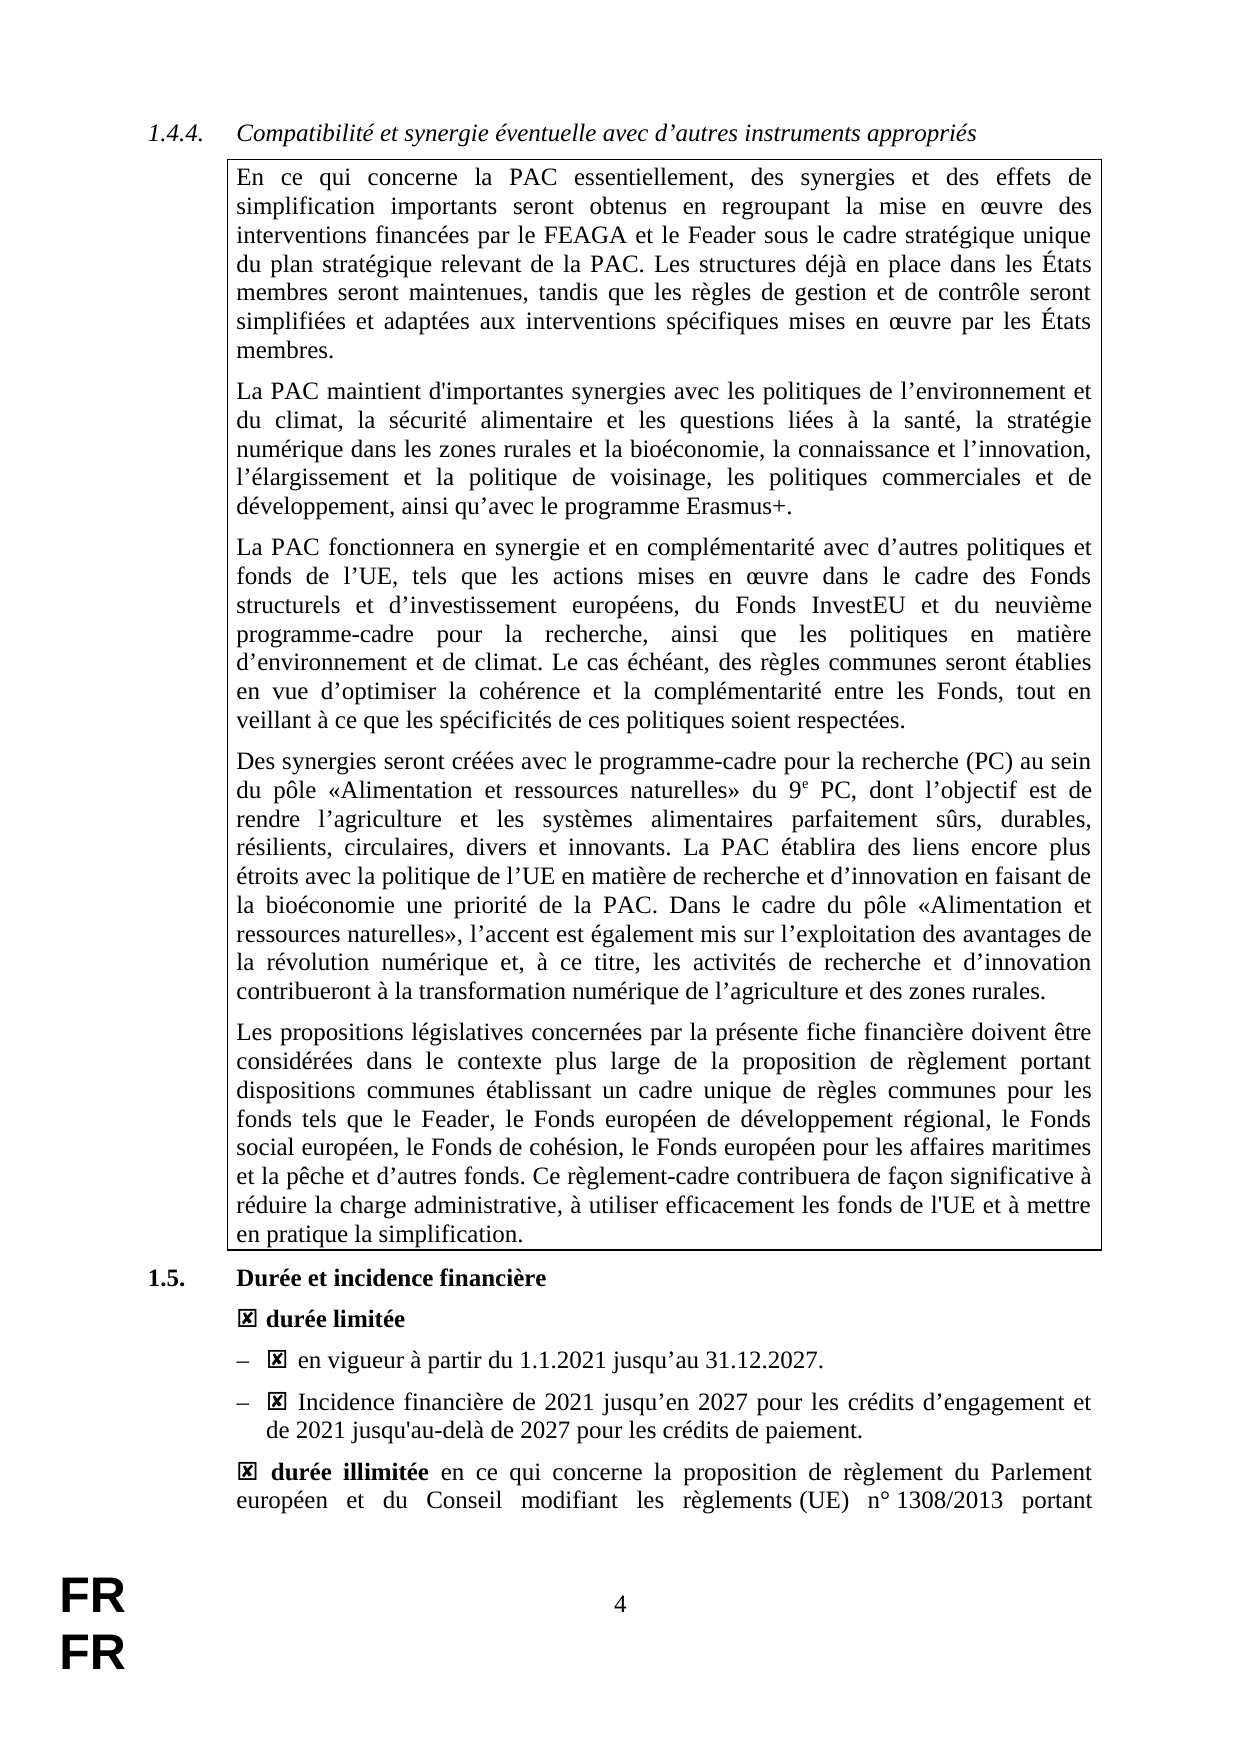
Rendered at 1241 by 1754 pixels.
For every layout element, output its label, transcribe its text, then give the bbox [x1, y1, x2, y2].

text durée limitée [236, 1304, 1092, 1333]
list Incidence financière de 2021 jusqu’en 2027 pour les crédits d’engagement et de 2021 jusqu'au-delà de 2027 pour les crédits de paiement. [236, 1387, 1092, 1444]
subtitle 1.5. Durée et incidence financière [148, 1263, 1092, 1292]
list en vigueur à partir du 1.1.2021 jusqu’au 31.12.2027. [236, 1346, 1092, 1374]
text Les propositions législatives concernées par la présente fiche financière doivent être considérées dans le contexte plus large de la proposition de règlement portant dispositions communes établissant un cadre unique de règles communes pour les fonds tels que le Feader, le Fonds européen de développement régional, le Fonds social européen, le Fonds de cohésion, le Fonds européen pour les affaires maritimes et la pêche et d’autres fonds. Ce règlement-cadre contribuera de façon significative à réduire la charge administrative, à utiliser efficacement les fonds de l'UE et à mettre en pratique la simplification. [228, 1014, 1101, 1249]
text La PAC fonctionnera en synergie et en complémentarité avec d’autres politiques et fonds de l’UE, tels que les actions mises en œuvre dans le cadre des Fonds structurels et d’investissement européens, du Fonds InvestEU et du neuvième programme-cadre pour la recherche, ainsi que les politiques en matière d’environnement et de climat. Le cas échéant, des règles communes seront établies en vue d’optimiser la cohérence et la complémentarité entre les Fonds, tout en veillant à ce que les spécificités de ces politiques soient respectées. [228, 529, 1101, 734]
subtitle 1.4.4. Compatibilité et synergie éventuelle avec d’autres instruments appropriés [148, 118, 1092, 147]
text La PAC maintient d'importantes synergies avec les politiques de l’environnement et du climat, la sécurité alimentaire et les questions liées à la santé, la stratégie numérique dans les zones rurales et la bioéconomie, la connaissance et l’innovation, l’élargissement et la politique de voisinage, les politiques commerciales et de développement, ainsi qu’avec le programme Erasmus+. [228, 373, 1101, 520]
text En ce qui concerne la PAC essentiellement, des synergies et des effets de simplification importants seront obtenus en regroupant la mise en œuvre des interventions financées par le FEAGA et le Feader sous le cadre stratégique unique du plan stratégique relevant de la PAC. Les structures déjà en place dans les États membres seront maintenues, tandis que les règles de gestion et de contrôle seront simplifiées et adaptées aux interventions spécifiques mises en œuvre par les États membres. [228, 160, 1101, 364]
text Des synergies seront créées avec le programme-cadre pour la recherche (PC) au sein du pôle «Alimentation et ressources naturelles» du 9e PC, dont l’objectif est de rendre l’agriculture et les systèmes alimentaires parfaitement sûrs, durables, résilients, circulaires, divers et innovants. La PAC établira des liens encore plus étroits avec la politique de l’UE en matière de recherche et d’innovation en faisant de la bioéconomie une priorité de la PAC. Dans le cadre du pôle «Alimentation et ressources naturelles», l’accent est également mis sur l’exploitation des avantages de la révolution numérique et, à ce titre, les activités de recherche et d’innovation contribueront à la transformation numérique de l’agriculture et des zones rurales. [228, 743, 1101, 1005]
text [236, 1457, 1092, 1514]
